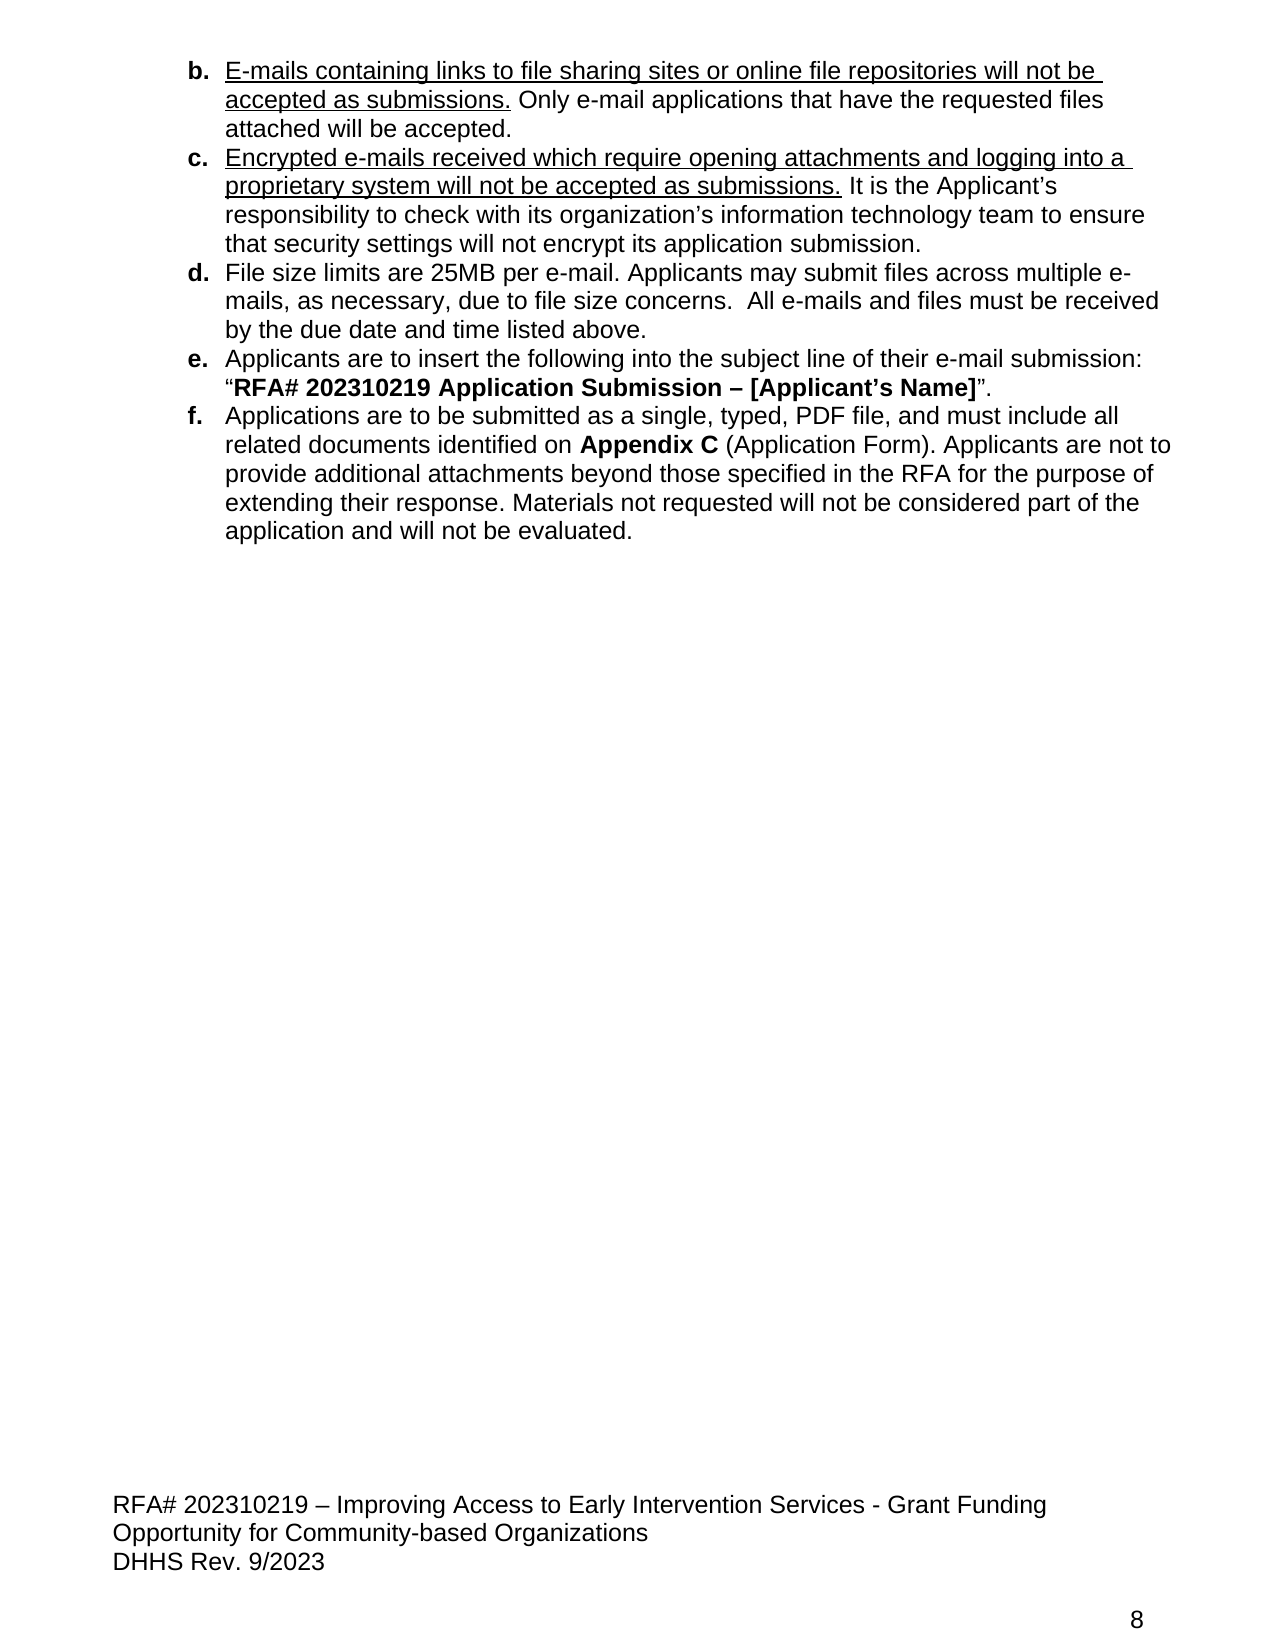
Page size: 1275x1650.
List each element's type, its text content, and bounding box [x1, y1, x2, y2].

list Applicants are to insert the following into the subject line of their e-mail submission: “RFA# 202310219 Application Submission – [Applicant’s Name]”. [187, 344, 1181, 401]
list Encrypted e-mails received which require opening attachments and logging into a proprietary system will not be accepted as submissions. It is the Applicant’s responsibility to check with its organization’s information technology team to ensure that security settings will not encrypt its application submission. [187, 142, 1181, 257]
list E-mails containing links to file sharing sites or online file repositories will not be accepted as submissions. Only e-mail applications that have the requested files attached will be accepted. [187, 56, 1181, 142]
list File size limits are 25MB per e-mail. Applicants may submit files across multiple e-mails, as necessary, due to file size concerns. All e-mails and files must be received by the due date and time listed above. [187, 257, 1181, 344]
list Applications are to be submitted as a single, typed, PDF file, and must include all related documents identified on Appendix C (Application Form). Applicants are not to provide additional attachments beyond those specified in the RFA for the purpose of extending their response. Materials not requested will not be considered part of the application and will not be evaluated. [187, 401, 1181, 545]
